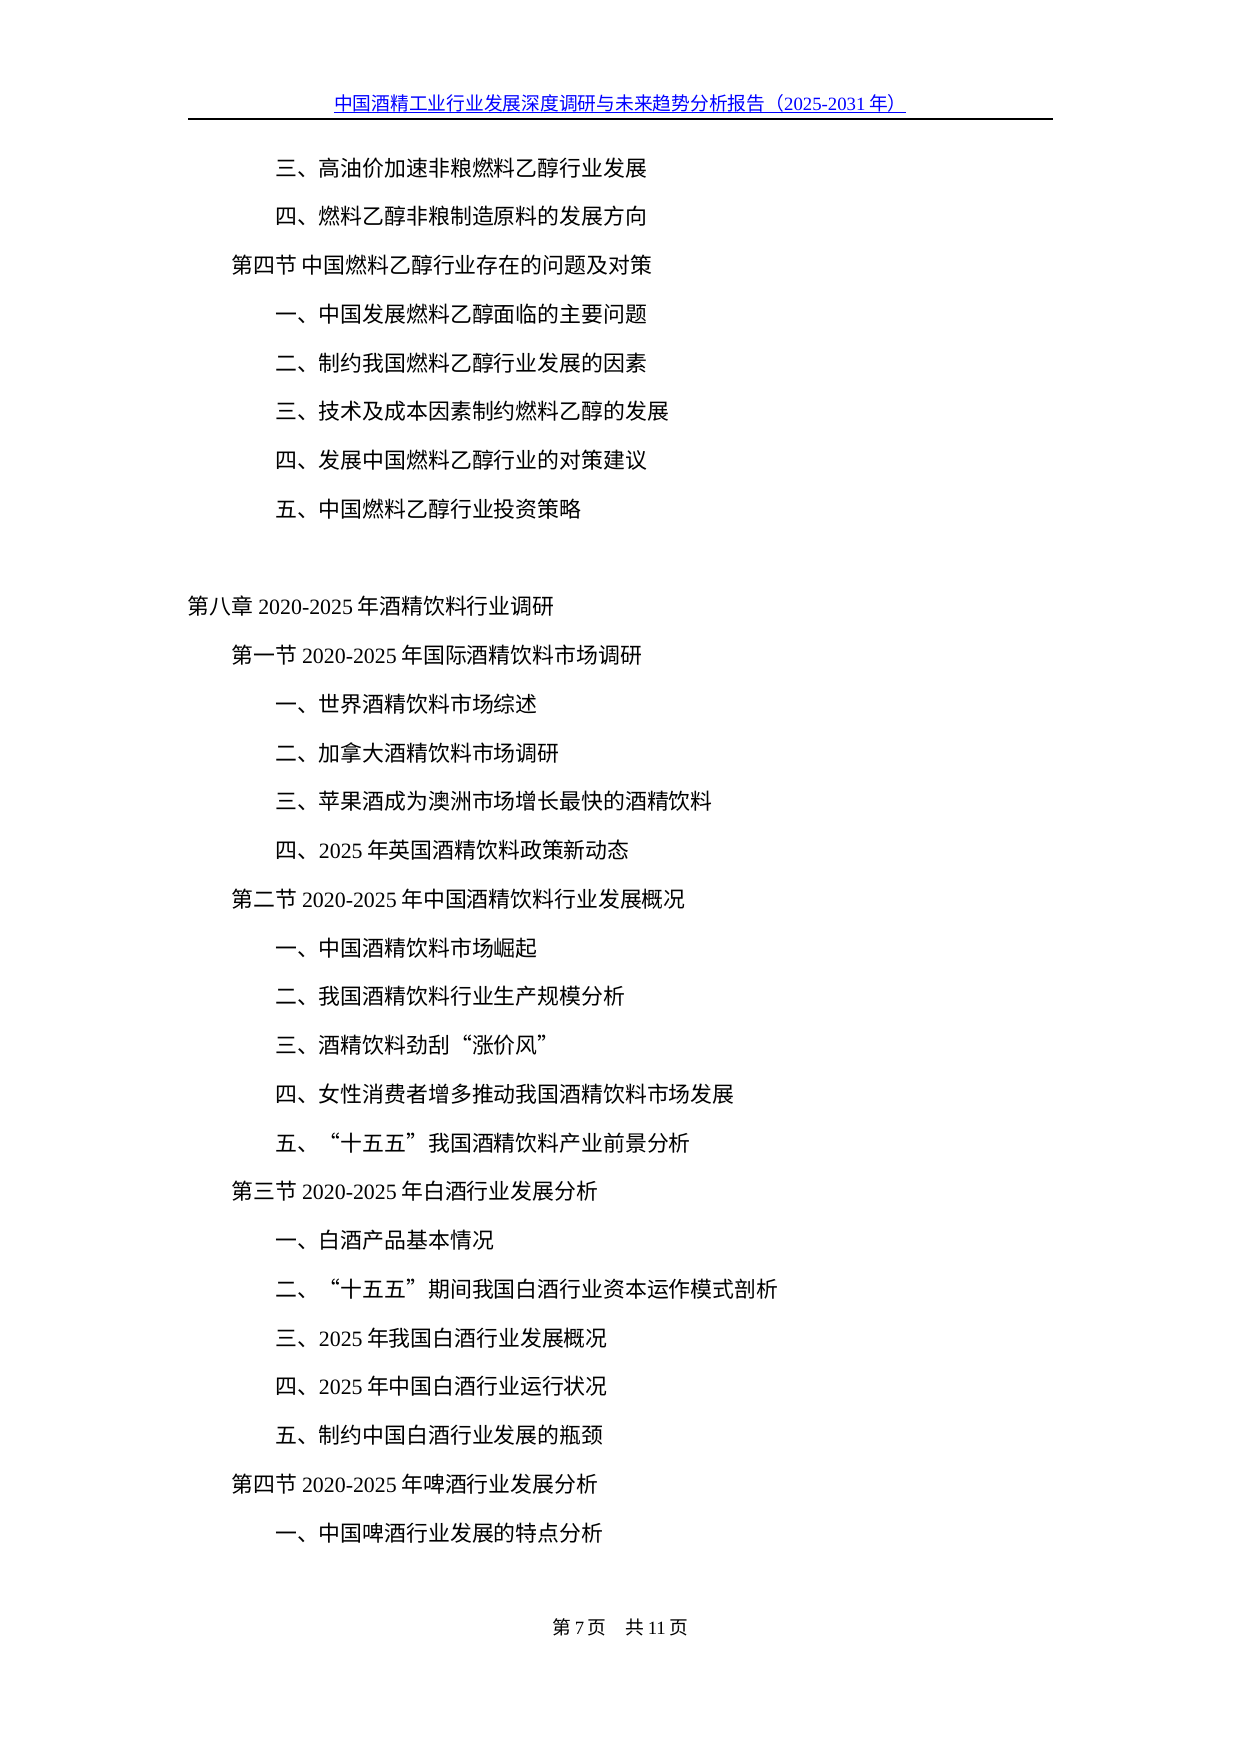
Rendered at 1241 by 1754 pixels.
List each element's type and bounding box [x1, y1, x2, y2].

text [187, 150, 1053, 1548]
